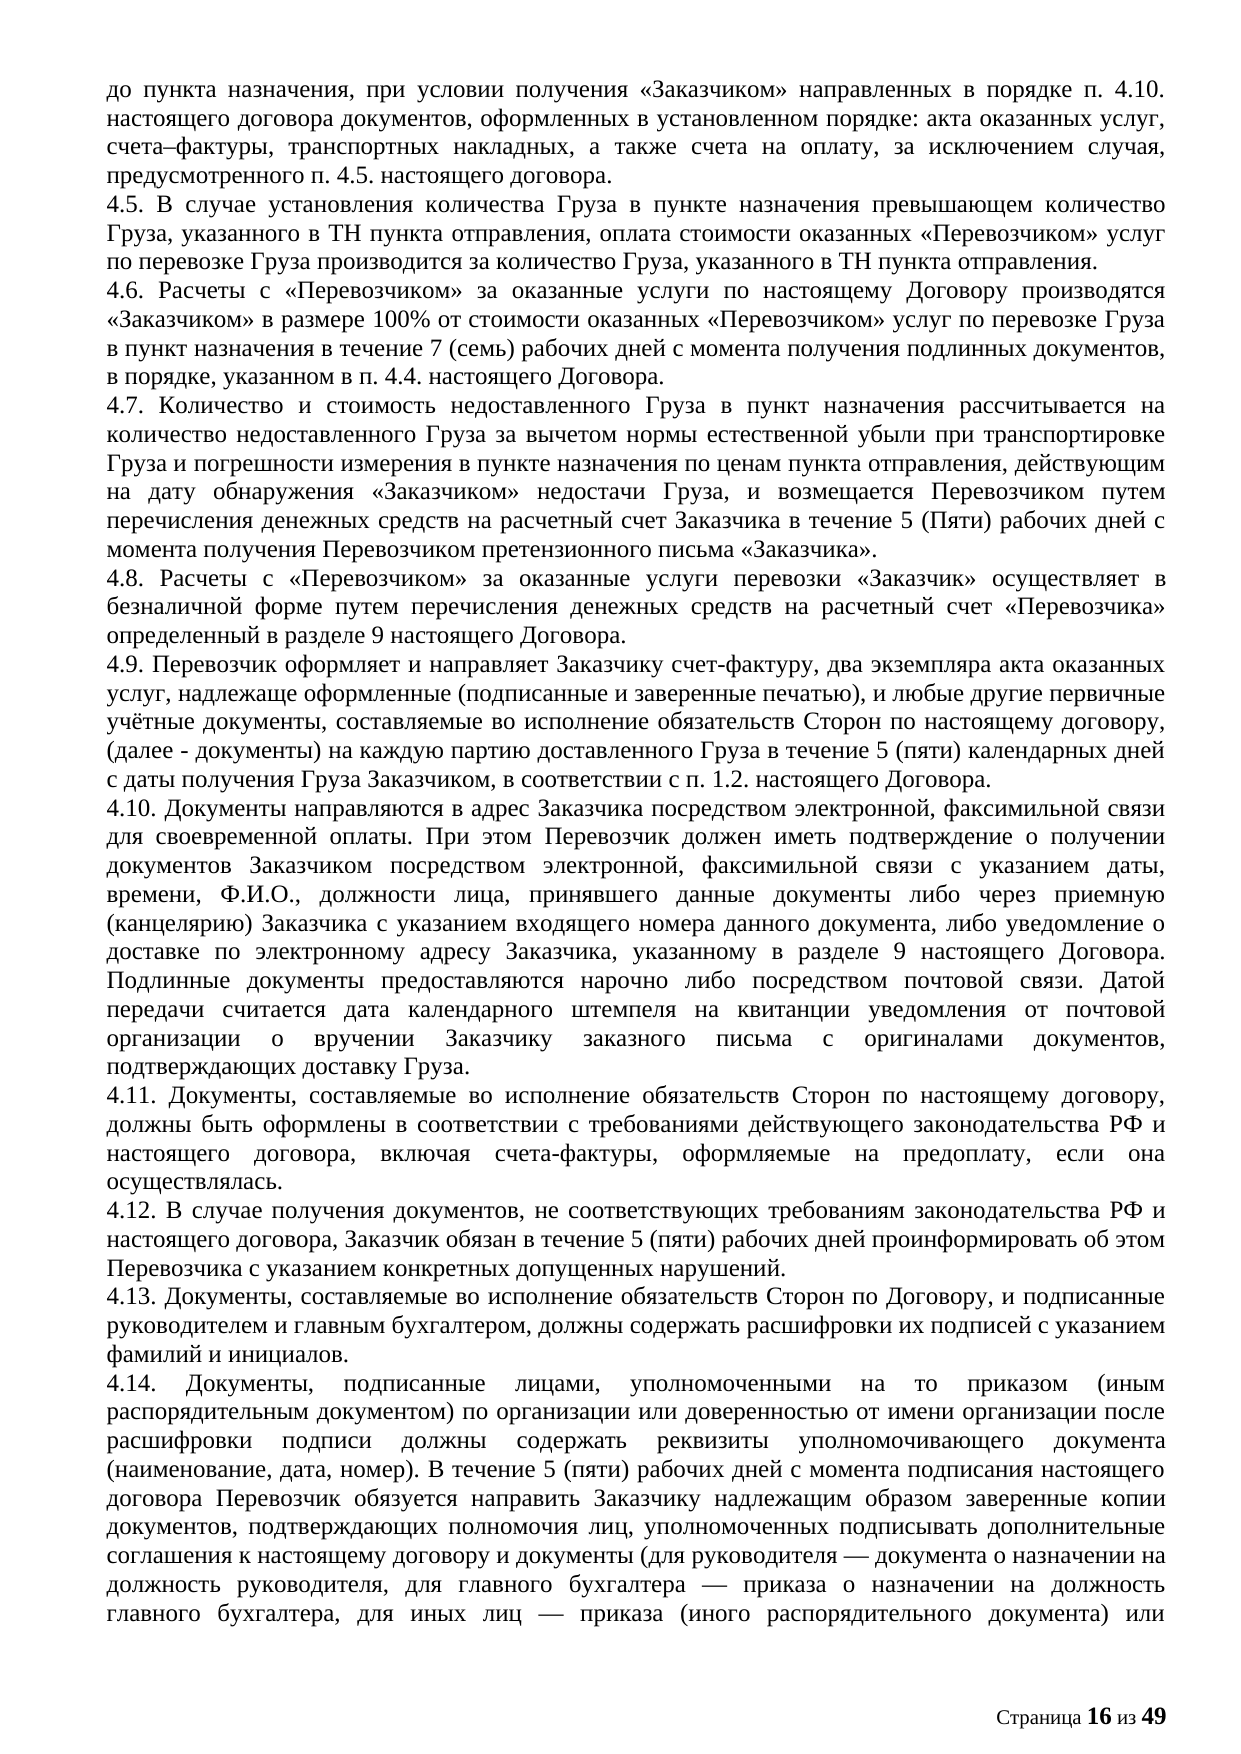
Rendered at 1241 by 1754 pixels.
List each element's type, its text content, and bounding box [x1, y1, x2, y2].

text 4.12. В случае получения документов, не соответствующих требованиям законодательства РФ и настоящего договора, Заказчик обязан в течение 5 (пяти) рабочих дней проинформировать об этом Перевозчика с указанием конкретных допущенных нарушений. [106, 1195, 1166, 1281]
text 4.10. Документы направляются в адрес Заказчика посредством электронной, факсимильной связи для своевременной оплаты. При этом Перевозчик должен иметь подтверждение о получении документов Заказчиком посредством электронной, факсимильной связи с указанием даты, времени, Ф.И.О., должности лица, принявшего данные документы либо через приемную (канцелярию) Заказчика с указанием входящего номера данного документа, либо уведомление о доставке по электронному адресу Заказчика, указанному в разделе 9 настоящего Договора. Подлинные документы предоставляются нарочно либо посредством почтовой связи. Датой передачи считается дата календарного штемпеля на квитанции уведомления от почтовой организации о вручении Заказчику заказного письма с оригиналами документов, подтверждающих доставку Груза. [106, 793, 1166, 1080]
text 4.8. Расчеты с «Перевозчиком» за оказанные услуги перевозки «Заказчик» осуществляет в безналичной форме путем перечисления денежных средств на расчетный счет «Перевозчика» определенный в разделе 9 настоящего Договора. [106, 563, 1166, 649]
text 4.5. В случае установления количества Груза в пункте назначения превышающем количество Груза, указанного в ТН пункта отправления, оплата стоимости оказанных «Перевозчиком» услуг по перевозке Груза производится за количество Груза, указанного в ТН пункта отправления. [106, 189, 1166, 275]
text 4.11. Документы, составляемые во исполнение обязательств Сторон по настоящему договору, должны быть оформлены в соответствии с требованиями действующего законодательства РФ и настоящего договора, включая счета-фактуры, оформляемые на предоплату, если она осуществлялась. [106, 1080, 1166, 1195]
text 4.7. Количество и стоимость недоставленного Груза в пункт назначения рассчитывается на количество недоставленного Груза за вычетом нормы естественной убыли при транспортировке Груза и погрешности измерения в пункте назначения по ценам пункта отправления, действующим на дату обнаружения «Заказчиком» недостачи Груза, и возмещается Перевозчиком путем перечисления денежных средств на расчетный счет Заказчика в течение 5 (Пяти) рабочих дней с момента получения Перевозчиком претензионного письма «Заказчика». [106, 390, 1166, 563]
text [106, 74, 1166, 189]
text 4.13. Документы, составляемые во исполнение обязательств Сторон по Договору, и подписанные руководителем и главным бухгалтером, должны содержать расшифровки их подписей с указанием фамилий и инициалов. [106, 1281, 1166, 1368]
text 4.9. Перевозчик оформляет и направляет Заказчику счет-фактуру, два экземпляра акта оказанных услуг, надлежаще оформленные (подписанные и заверенные печатью), и любые другие первичные учётные документы, составляемые во исполнение обязательств Сторон по настоящему договору, (далее - документы) на каждую партию доставленного Груза в течение 5 (пяти) календарных дней с даты получения Груза Заказчиком, в соответствии с п. 1.2. настоящего Договора. [106, 649, 1166, 793]
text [106, 1368, 1166, 1626]
text 4.6. Расчеты с «Перевозчиком» за оказанные услуги по настоящему Договору производятся «Заказчиком» в размере 100% от стоимости оказанных «Перевозчиком» услуг по перевозке Груза в пункт назначения в течение 7 (семь) рабочих дней с момента получения подлинных документов, в порядке, указанном в п. 4.4. настоящего Договора. [106, 275, 1166, 390]
